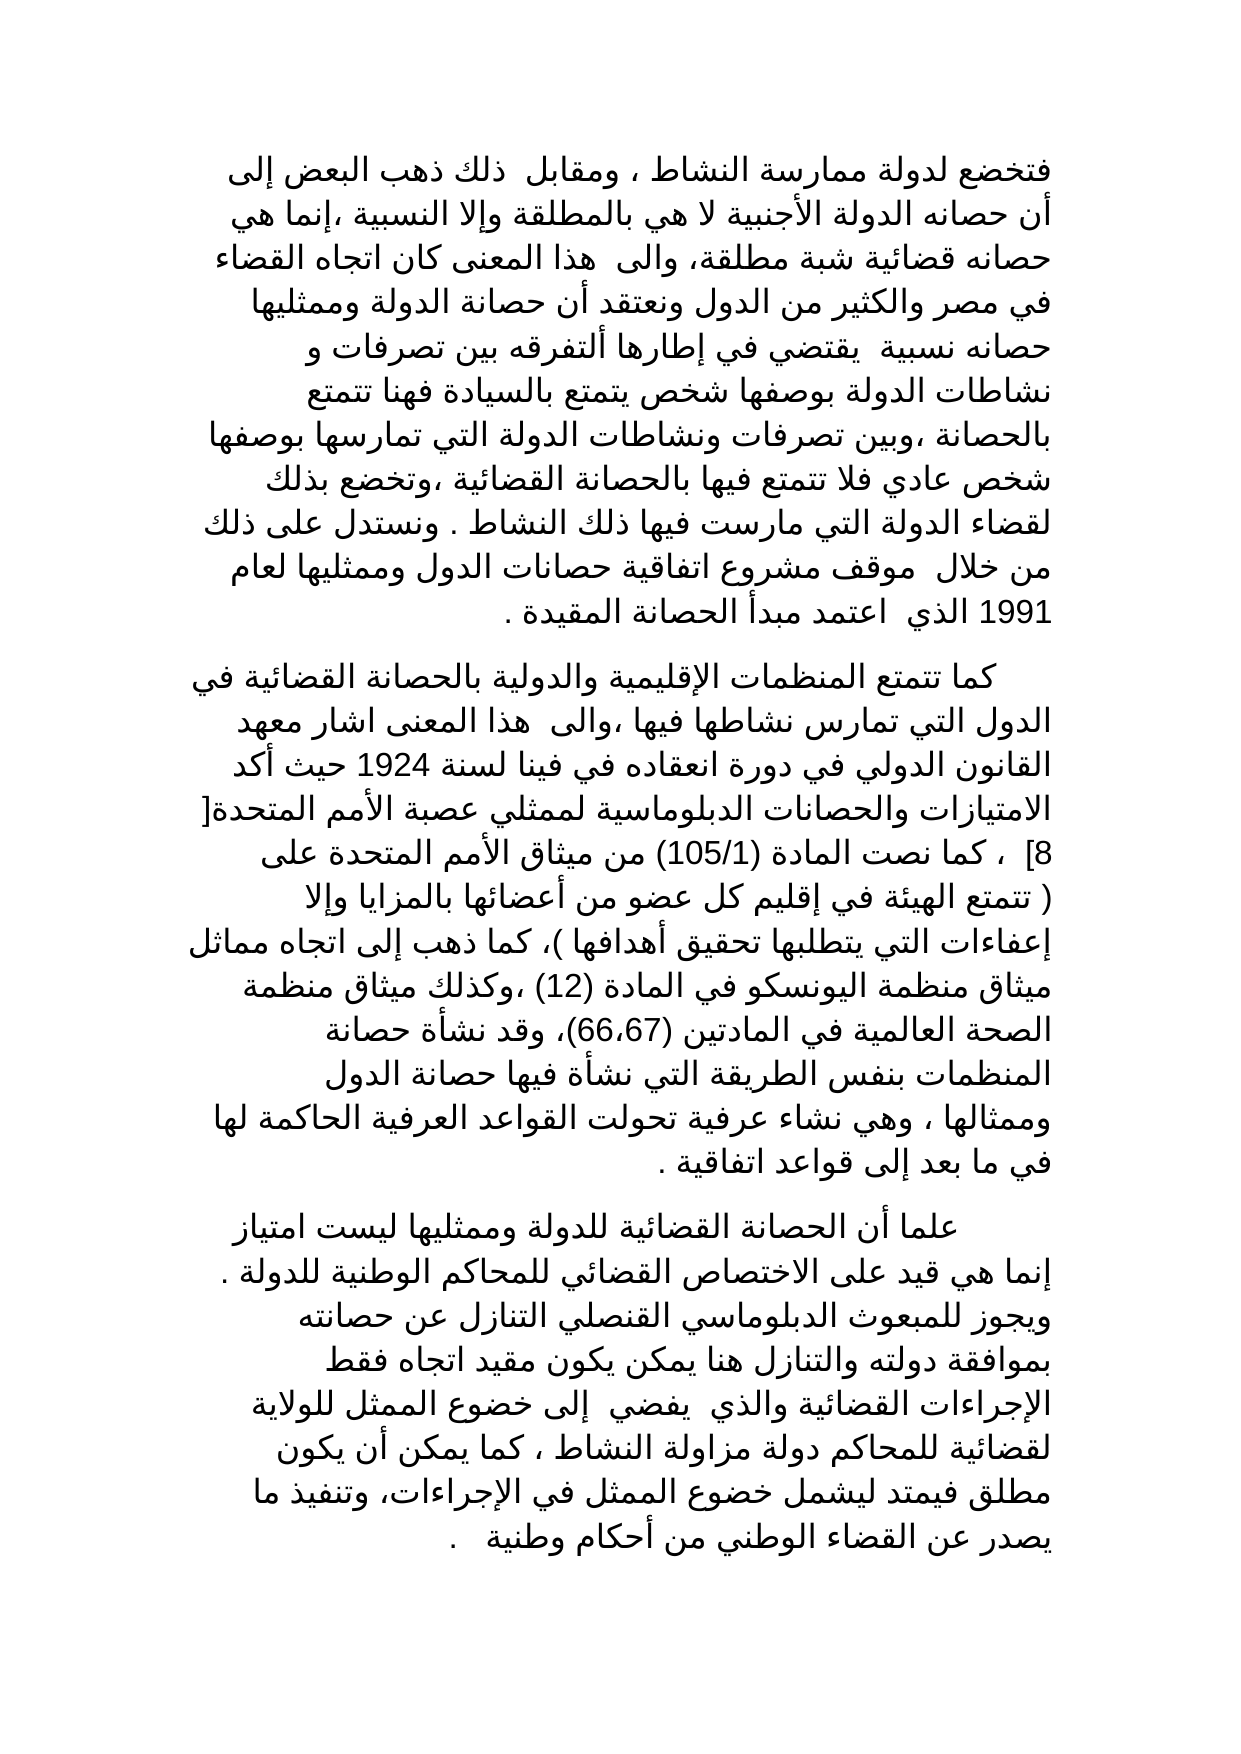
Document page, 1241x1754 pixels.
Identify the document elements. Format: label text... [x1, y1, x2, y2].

text علما أن الحصانة القضائية للدولة وممثليها ليست امتياز إنما هي قيد على الاختصاص القضائي للمحاكم الوطنية للدولة . ويجوز للمبعوث الدبلوماسي القنصلي التنازل عن حصانته بموافقة دولته والتنازل هنا يمكن يكون مقيد اتجاه فقط الإجراءات القضائية والذي يفضي إلى خضوع الممثل للولاية لقضائية للمحاكم دولة مزاولة النشاط ، كما يمكن أن يكون مطلق فيمتد ليشمل خضوع الممثل في الإجراءات، وتنفيذ ما يصدر عن القضاء الوطني من أحكام وطنية . [187, 1207, 1053, 1555]
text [187, 150, 1053, 630]
text كما تتمتع المنظمات الإقليمية والدولية بالحصانة القضائية في الدول التي تمارس نشاطها فيها ،والى هذا المعنى اشار معهد القانون الدولي في دورة انعقاده في فينا لسنة 1924 حيث أكد الامتيازات والحصانات الدبلوماسية لممثلي عصبة الأمم المتحدة[8] ، كما نصت المادة (105/1) من ميثاق الأمم المتحدة على ( تتمتع الهيئة في إقليم كل عضو من أعضائها بالمزايا وإلا إعفاءات التي يتطلبها تحقيق أهدافها )، كما ذهب إلى اتجاه مماثل ميثاق منظمة اليونسكو في المادة (12) ،وكذلك ميثاق منظمة الصحة العالمية في المادتين (66،67)، وقد نشأة حصانة المنظمات بنفس الطريقة التي نشأة فيها حصانة الدول وممثالها ، وهي نشاء عرفية تحولت القواعد العرفية الحاكمة لها في ما بعد إلى قواعد اتفاقية . [187, 657, 1053, 1181]
